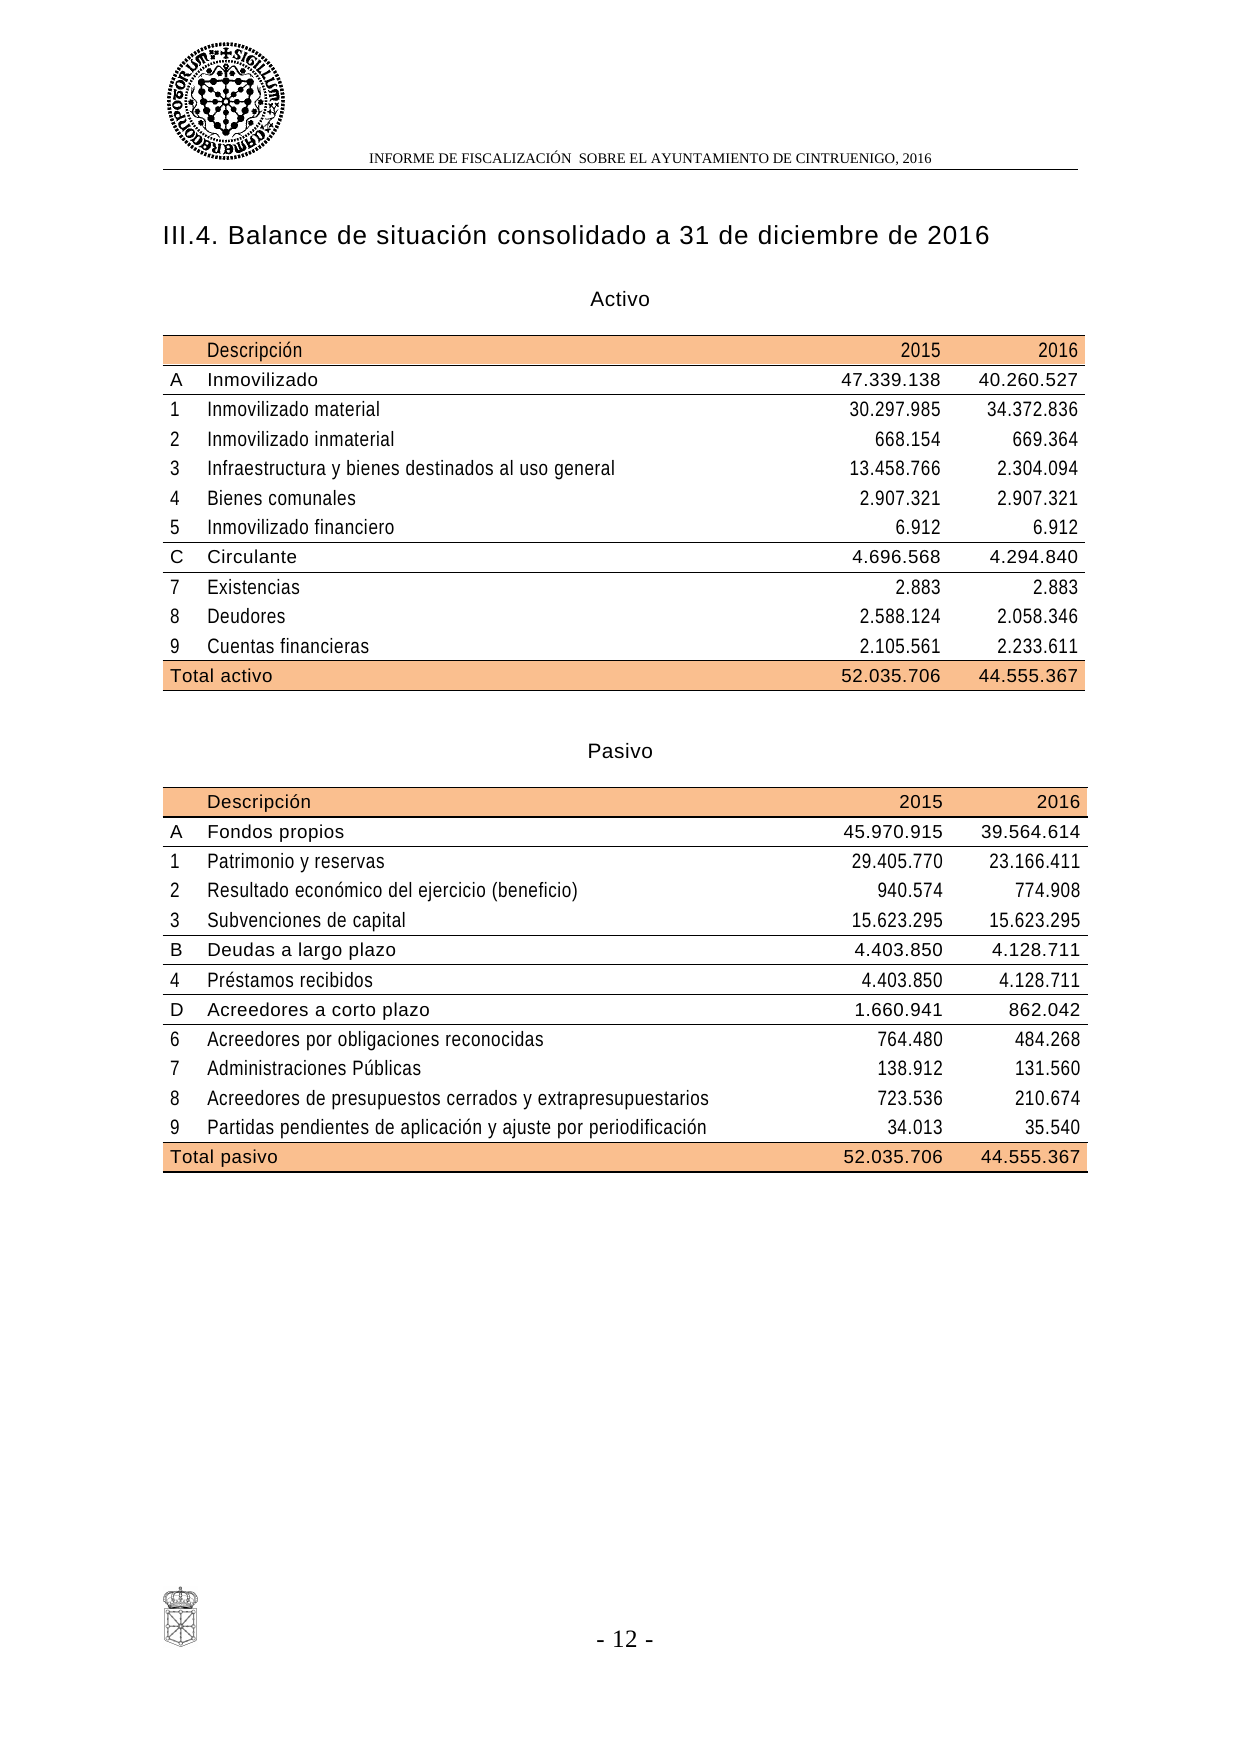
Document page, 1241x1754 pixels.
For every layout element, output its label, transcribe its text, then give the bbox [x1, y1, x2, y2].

table_cell 138.912 [800, 1053, 950, 1083]
table_cell 29.405.770 [800, 847, 950, 876]
table_cell 7 [163, 1053, 200, 1083]
table_cell 6.912 [948, 513, 1085, 542]
table_cell 15.623.295 [950, 905, 1087, 935]
table_header 2015 [798, 336, 948, 364]
table_cell Bienes comunales [200, 483, 798, 512]
table_cell 5 [163, 513, 200, 542]
table_cell 2.304.094 [948, 453, 1085, 483]
table_cell 9 [163, 631, 200, 660]
table_cell Inmovilizado inmaterial [200, 424, 798, 453]
table_cell A [163, 818, 200, 846]
table_cell Préstamos recibidos [200, 965, 800, 994]
table_cell 30.297.985 [798, 395, 948, 424]
table_cell 862.042 [950, 995, 1087, 1023]
table_cell 34.372.836 [948, 395, 1085, 424]
text III.4. Balance de situación consolidado a 31 de diciembre de 2016 [162, 220, 1078, 249]
table_cell 723.536 [800, 1083, 950, 1112]
table_cell 484.268 [950, 1025, 1087, 1053]
table_cell 35.540 [950, 1112, 1087, 1142]
table_header 2015 [800, 788, 950, 816]
table_cell B [163, 936, 200, 964]
table_cell Inmovilizado material [200, 395, 798, 424]
table_cell 13.458.766 [798, 453, 948, 483]
table_cell 1 [163, 847, 200, 876]
table_header Descripción [163, 336, 798, 364]
table_cell 2.588.124 [798, 601, 948, 631]
table_cell 2.907.321 [798, 483, 948, 512]
table_cell Partidas pendientes de aplicación y ajuste por periodificación [200, 1112, 800, 1142]
table_cell 2 [163, 424, 200, 453]
table_cell 668.154 [798, 424, 948, 453]
table_cell 1 [163, 395, 200, 424]
table_cell 34.013 [800, 1112, 950, 1142]
table_cell 1.660.941 [800, 995, 950, 1023]
table_cell 4.696.568 [798, 543, 948, 572]
table_cell 2 [163, 876, 200, 905]
table_cell 669.364 [948, 424, 1085, 453]
table_cell 764.480 [800, 1025, 950, 1053]
picture [162, 38, 289, 164]
table_cell 15.623.295 [800, 905, 950, 935]
table_cell 774.908 [950, 876, 1087, 905]
table_cell 4 [163, 965, 200, 994]
table_cell Subvenciones de capital [200, 905, 800, 935]
table_cell Cuentas financieras [200, 631, 798, 660]
table_cell Acreedores por obligaciones reconocidas [200, 1025, 800, 1053]
table_cell 2.105.561 [798, 631, 948, 660]
table_cell D [163, 995, 200, 1023]
table_cell Acreedores a corto plazo [200, 995, 800, 1023]
text Activo [162, 287, 1078, 311]
table_cell 2.233.611 [948, 631, 1085, 660]
picture [162, 1586, 199, 1648]
table_cell 131.560 [950, 1053, 1087, 1083]
table_cell Total pasivo [163, 1143, 800, 1171]
table_cell Acreedores de presupuestos cerrados y extrapresupuestarios [200, 1083, 800, 1112]
table_cell 210.674 [950, 1083, 1087, 1112]
table_cell 940.574 [800, 876, 950, 905]
table_header 2016 [950, 788, 1087, 816]
table_cell 2.907.321 [948, 483, 1085, 512]
table_cell 3 [163, 905, 200, 935]
table_cell 45.970.915 [800, 818, 950, 846]
table_cell A [163, 366, 200, 394]
table_cell 2.883 [948, 573, 1085, 601]
table_cell Deudores [200, 601, 798, 631]
table_cell 44.555.367 [950, 1143, 1087, 1171]
table_cell C [163, 543, 200, 572]
table_cell 4.128.711 [950, 965, 1087, 994]
table_cell 52.035.706 [800, 1143, 950, 1171]
table_cell Inmovilizado [200, 366, 798, 394]
text Pasivo [162, 739, 1078, 763]
table_cell 2.883 [798, 573, 948, 601]
table_cell 7 [163, 573, 200, 601]
table_cell 4.128.711 [950, 936, 1087, 964]
table_cell Fondos propios [200, 818, 800, 846]
table_cell 2.058.346 [948, 601, 1085, 631]
table_cell 3 [163, 453, 200, 483]
table_cell 8 [163, 601, 200, 631]
table_cell Inmovilizado financiero [200, 513, 798, 542]
table_cell 8 [163, 1083, 200, 1112]
table_cell 4.403.850 [800, 965, 950, 994]
table_cell 44.555.367 [948, 661, 1085, 690]
table_cell Administraciones Públicas [200, 1053, 800, 1083]
table_cell Infraestructura y bienes destinados al uso general [200, 453, 798, 483]
table_cell 4.294.840 [948, 543, 1085, 572]
table_cell 39.564.614 [950, 818, 1087, 846]
table_cell 6 [163, 1025, 200, 1053]
table_cell 52.035.706 [798, 661, 948, 690]
table_cell 47.339.138 [798, 366, 948, 394]
table_cell Resultado económico del ejercicio (beneficio) [200, 876, 800, 905]
table_cell 4.403.850 [800, 936, 950, 964]
table_cell Total activo [163, 661, 798, 690]
table_cell Existencias [200, 573, 798, 601]
table_cell Patrimonio y reservas [200, 847, 800, 876]
table_header Descripción [163, 788, 800, 816]
table_cell 40.260.527 [948, 366, 1085, 394]
table_cell Circulante [200, 543, 798, 572]
table_cell 4 [163, 483, 200, 512]
table_header 2016 [948, 336, 1085, 364]
table_cell Deudas a largo plazo [200, 936, 800, 964]
table_cell 6.912 [798, 513, 948, 542]
table_cell 23.166.411 [950, 847, 1087, 876]
table_cell 9 [163, 1112, 200, 1142]
